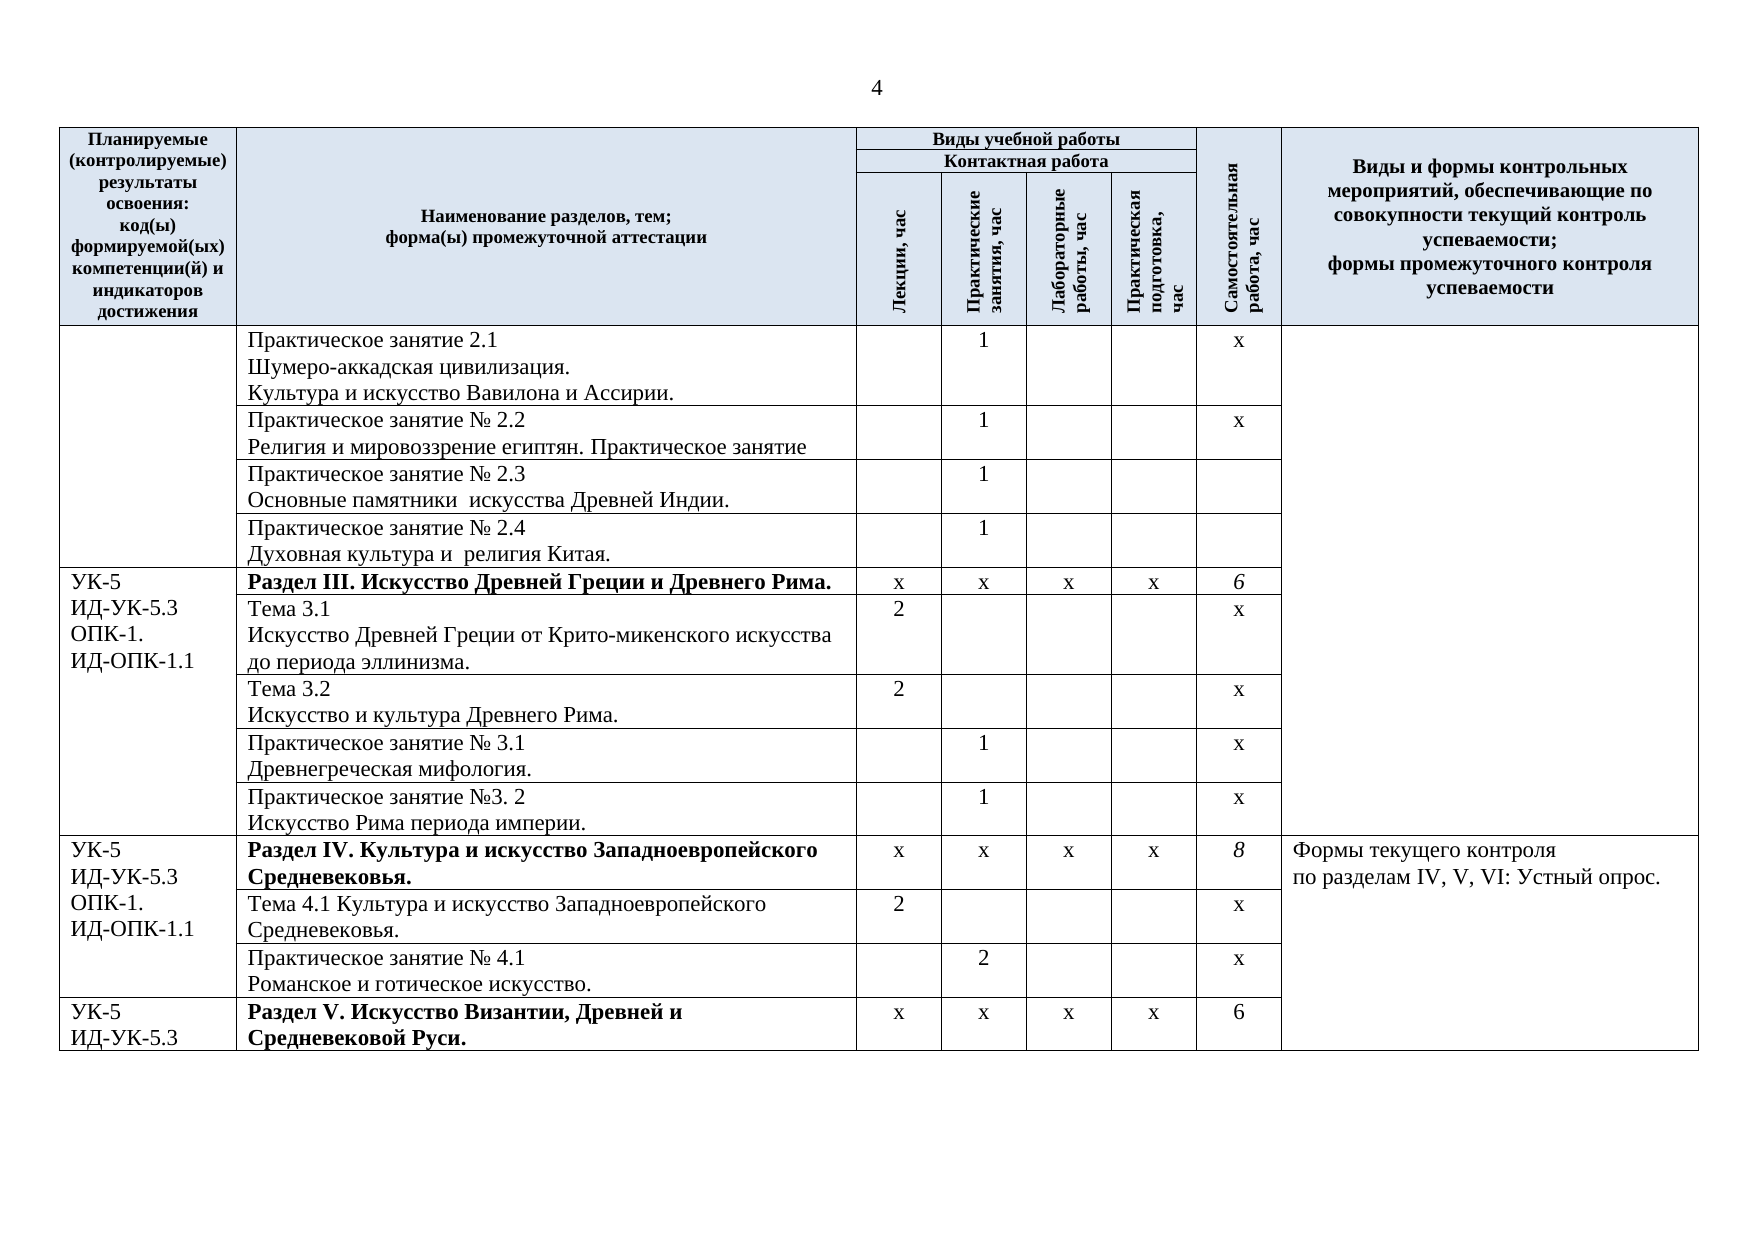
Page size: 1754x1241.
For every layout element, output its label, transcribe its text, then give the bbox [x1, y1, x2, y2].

table_cell Лабораторные работы, час [1027, 173, 1111, 325]
table_cell Раздел V. Искусство Византии, Древней и Средневековой Руси. [237, 998, 856, 1050]
table_header Самостоятельная работа, час [1197, 128, 1281, 325]
table_header Виды учебной работы [857, 128, 1196, 149]
table_header Виды и формы контрольных мероприятий, обеспечивающие по совокупности текущий контроль успеваемости; формы промежуточного контроля успеваемости [1282, 128, 1698, 325]
table_cell х [857, 568, 941, 594]
table_cell УК-5 ИД-УК-5.3 ОПК-1. ИД-ОПК-1.1 [60, 568, 236, 835]
table_cell [942, 675, 1026, 728]
table_cell х [1197, 729, 1281, 782]
table_cell Контактная работа [857, 150, 1196, 172]
table_cell 2 [857, 595, 941, 674]
table_cell 6 [1197, 998, 1281, 1050]
table_cell [1112, 326, 1196, 405]
table_cell [1027, 595, 1111, 674]
table_cell х [1027, 836, 1111, 889]
table_cell х [1197, 944, 1281, 997]
table_header Планируемые (контролируемые) результаты освоения: код(ы) формируемой(ых) компетенции(й) и индикаторов достижения компетенций [60, 128, 236, 325]
table_cell [857, 514, 941, 567]
table_cell [1112, 890, 1196, 943]
table_cell [1027, 514, 1111, 567]
table_cell [1112, 514, 1196, 567]
table_cell [857, 460, 941, 513]
table_cell [1112, 729, 1196, 782]
table_cell [942, 595, 1026, 674]
table_cell Практическая подготовка, час [1112, 173, 1196, 325]
table_cell х [1197, 595, 1281, 674]
table_cell х [942, 998, 1026, 1050]
table_cell х [1027, 998, 1111, 1050]
table_cell 1 [942, 514, 1026, 567]
table_cell [1197, 514, 1281, 567]
table_cell [1027, 326, 1111, 405]
table_cell Практическое занятие № 4.1 Романское и готическое искусство. [237, 944, 856, 997]
table_cell 1 [942, 783, 1026, 835]
table_cell х [1197, 406, 1281, 459]
table_cell х [1197, 326, 1281, 405]
table_cell [857, 783, 941, 835]
table_cell [1112, 406, 1196, 459]
table_cell [1112, 460, 1196, 513]
table_cell х [1197, 675, 1281, 728]
table_cell х [1197, 890, 1281, 943]
table_cell 6 [1197, 568, 1281, 594]
table_cell [1112, 783, 1196, 835]
table_cell [1027, 406, 1111, 459]
table_cell Практическое занятие № 2.3 Основные памятники искусства Древней Индии. [237, 460, 856, 513]
table_cell [1112, 675, 1196, 728]
table_cell Практическое занятие № 2.4 Духовная культура и религия Китая. [237, 514, 856, 567]
table_cell Тема 4.1 Культура и искусство Западноевропейского Средневековья. [237, 890, 856, 943]
table_cell Практическое занятие № 2.2 Религия и мировоззрение египтян. Практическое занятие [237, 406, 856, 459]
table_cell х [1112, 998, 1196, 1050]
table_cell х [1027, 568, 1111, 594]
table_cell [1027, 783, 1111, 835]
table_cell [1112, 595, 1196, 674]
table_cell [1027, 675, 1111, 728]
table_cell [857, 326, 941, 405]
table_cell х [1112, 836, 1196, 889]
table_cell 1 [942, 460, 1026, 513]
table_cell [1027, 890, 1111, 943]
table_cell [1027, 944, 1111, 997]
table_cell х [942, 568, 1026, 594]
table_cell Тема 3.2 Искусство и культура Древнего Рима. [237, 675, 856, 728]
table_cell [1112, 944, 1196, 997]
table_cell 1 [942, 326, 1026, 405]
table_cell Тема 3.1 Искусство Древней Греции от Крито-микенского искусства до периода эллинизма. [237, 595, 856, 674]
table_cell [1197, 460, 1281, 513]
table_cell Практические занятия, час [942, 173, 1026, 325]
table_cell х [857, 998, 941, 1050]
table_cell 2 [942, 944, 1026, 997]
table_cell Практическое занятие №3. 2 Искусство Рима периода империи. [237, 783, 856, 835]
table_cell УК-5 ИД-УК-5.3 ОПК-1. ИД-ОПК-1.1 [60, 998, 236, 1050]
table_cell 2 [857, 675, 941, 728]
table_cell Раздел III. Искусство Древней Греции и Древнего Рима. [237, 568, 856, 594]
table_cell Раздел IV. Культура и искусство Западноевропейского Средневековья. [237, 836, 856, 889]
table_cell [1027, 729, 1111, 782]
table_cell х [1197, 783, 1281, 835]
table_cell УК-5 ИД-УК-5.3 ОПК-1. ИД-ОПК-1.1 [60, 836, 236, 997]
table_cell [1027, 460, 1111, 513]
table_cell Лекции, час [857, 173, 941, 325]
table_cell х [1112, 568, 1196, 594]
table_cell х [942, 836, 1026, 889]
table_cell 1 [942, 729, 1026, 782]
table_cell [857, 729, 941, 782]
table_cell [942, 890, 1026, 943]
table_cell Формы текущего контроля по разделам IV, V, VI: Устный опрос. [1282, 836, 1698, 1050]
table_cell 2 [857, 890, 941, 943]
table_header Наименование разделов, тем; форма(ы) промежуточной аттестации [237, 128, 856, 325]
table_cell [857, 944, 941, 997]
table_cell х [857, 836, 941, 889]
table_cell 8 [1197, 836, 1281, 889]
table_cell Практическое занятие 2.1 Шумеро-аккадская цивилизация. Культура и искусство Вавилона и Ассирии. [237, 326, 856, 405]
table_cell [857, 406, 941, 459]
table_cell 1 [942, 406, 1026, 459]
table_cell Практическое занятие № 3.1 Древнегреческая мифология. [237, 729, 856, 782]
